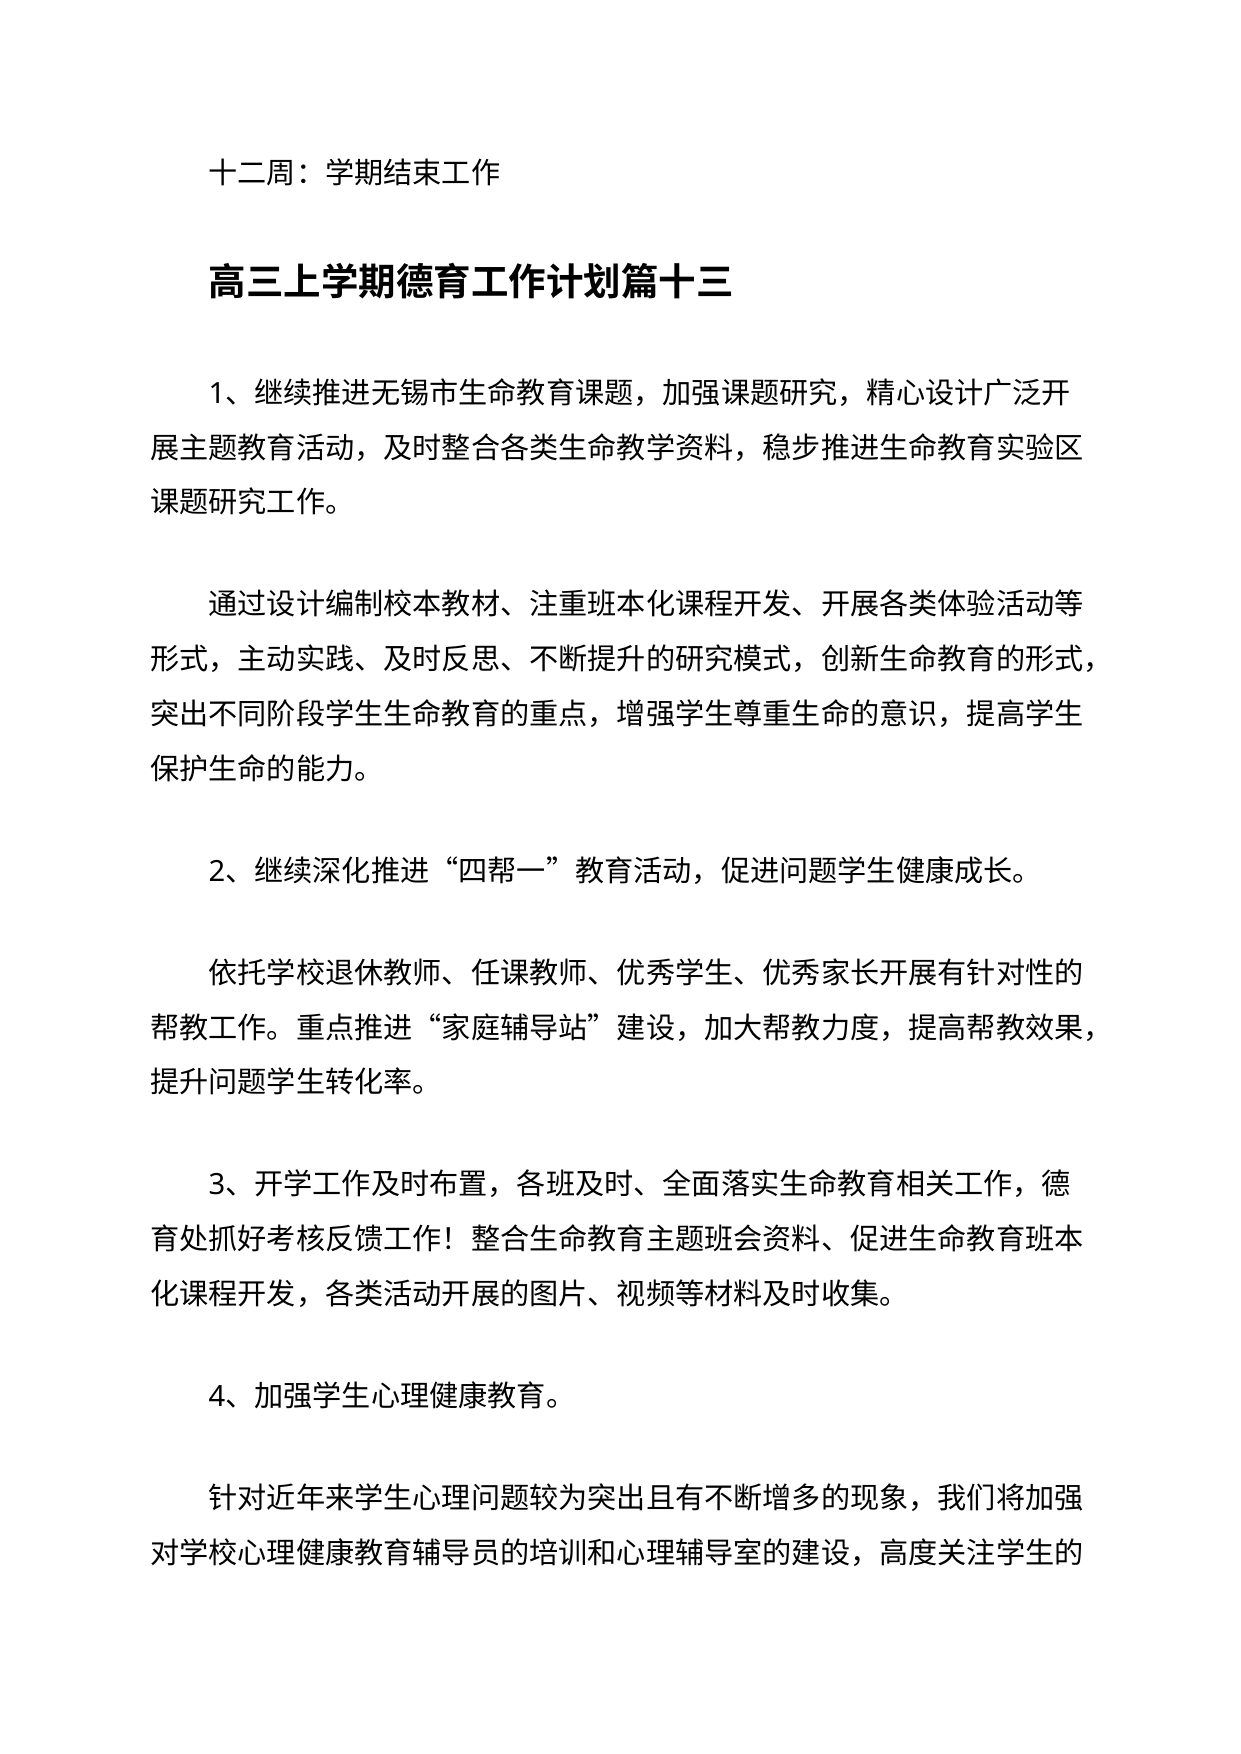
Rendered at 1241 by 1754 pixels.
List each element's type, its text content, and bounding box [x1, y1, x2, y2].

text 1、继续推进无锡市生命教育课题，加强课题研究，精心设计广泛开展主题教育活动，及时整合各类生命教学资料，稳步推进生命教育实验区课题研究工作。 [150, 369, 1090, 521]
text 高三上学期德育工作计划篇十三 [150, 252, 1090, 306]
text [150, 1474, 1090, 1572]
text 2、继续深化推进“四帮一”教育活动，促进问题学生健康成长。 [150, 847, 1090, 890]
text 十二周：学期结束工作 [150, 150, 1090, 192]
text 3、开学工作及时布置，各班及时、全面落实生命教育相关工作，德育处抓好考核反馈工作！整合生命教育主题班会资料、促进生命教育班本化课程开发，各类活动开展的图片、视频等材料及时收集。 [150, 1161, 1090, 1313]
text 通过设计编制校本教材、注重班本化课程开发、开展各类体验活动等形式，主动实践、及时反思、不断提升的研究模式，创新生命教育的形式，突出不同阶段学生生命教育的重点，增强学生尊重生命的意识，提高学生保护生命的能力。 [150, 581, 1090, 788]
text 依托学校退休教师、任课教师、优秀学生、优秀家长开展有针对性的帮教工作。重点推进“家庭辅导站”建设，加大帮教力度，提高帮教效果，提升问题学生转化率。 [150, 949, 1090, 1101]
text 4、加强学生心理健康教育。 [150, 1372, 1090, 1415]
